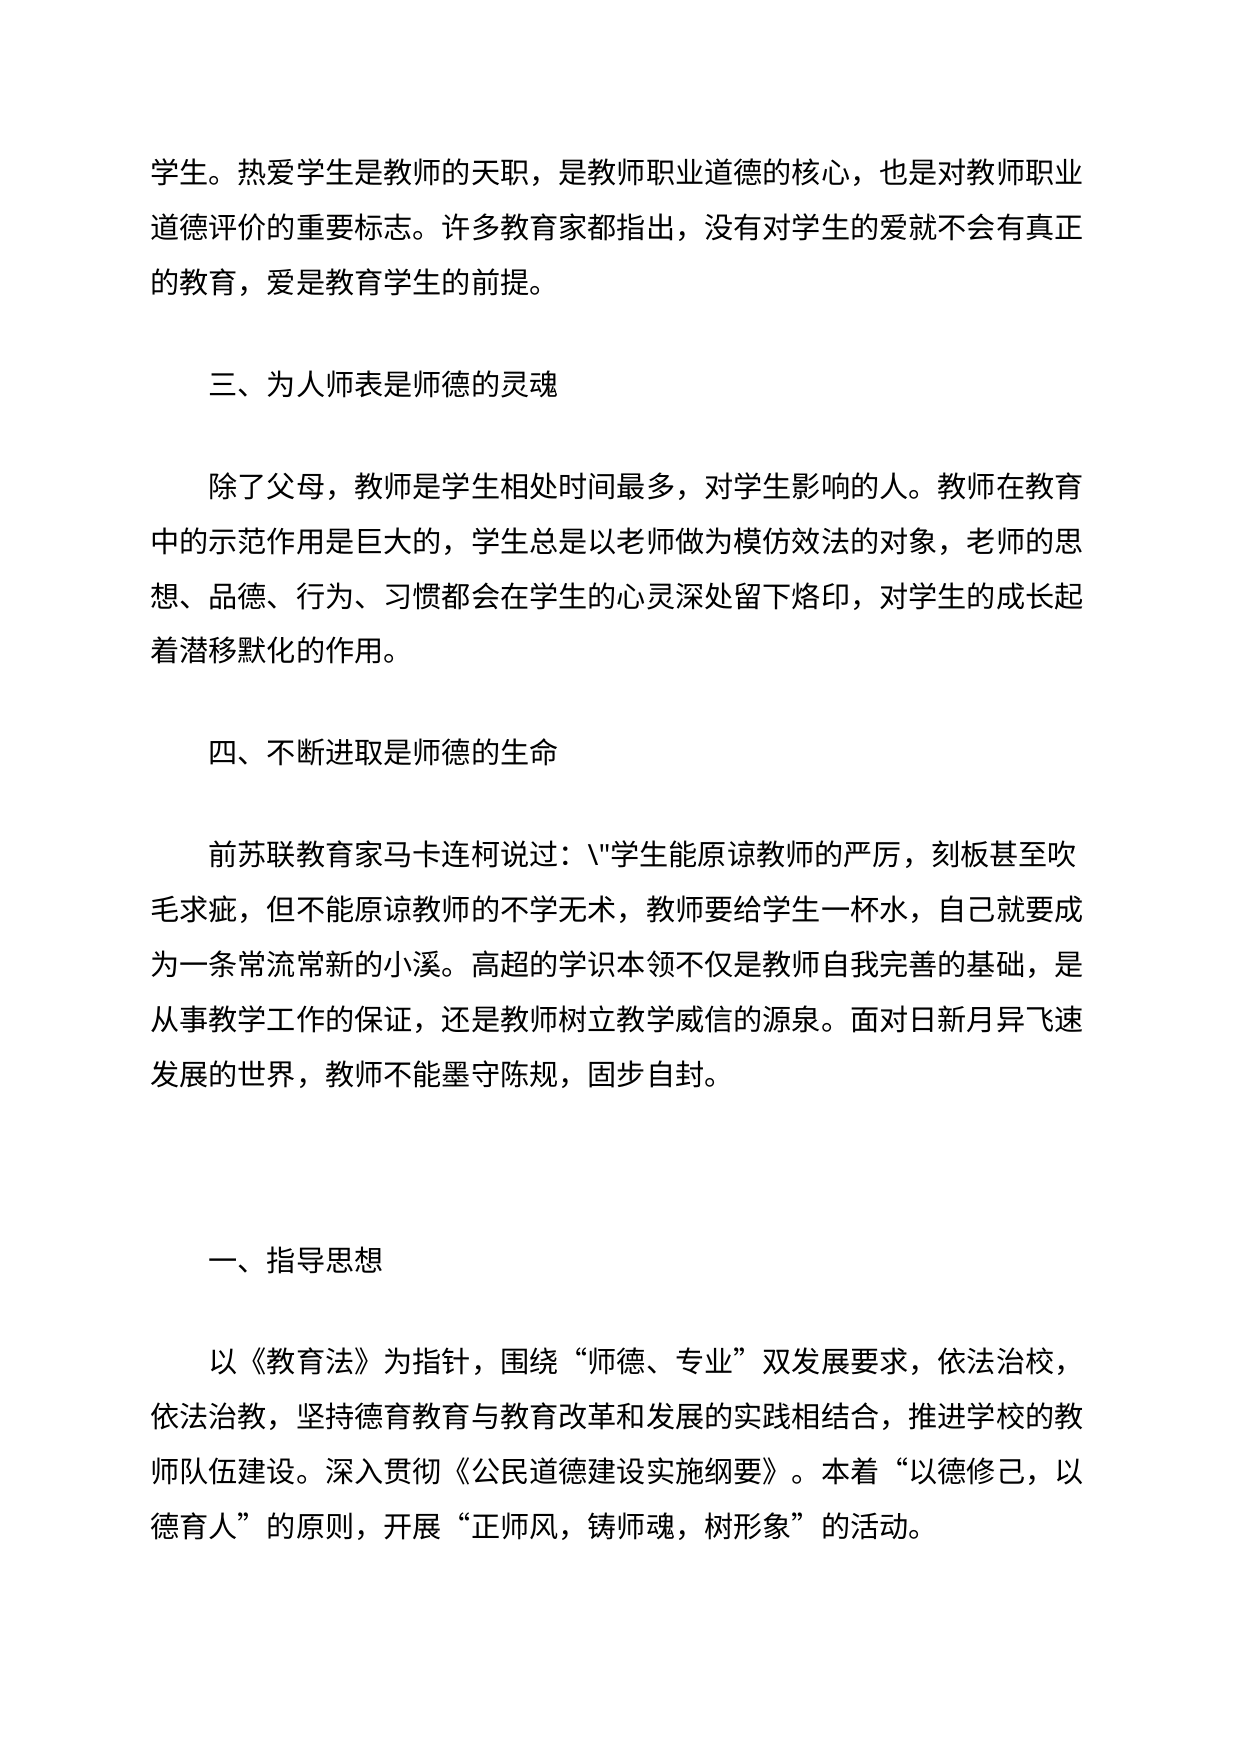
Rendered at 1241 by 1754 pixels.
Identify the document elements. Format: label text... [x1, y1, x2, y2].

text 三、为人师表是师德的灵魂 [150, 362, 1090, 404]
text 四、不断进取是师德的生命 [150, 730, 1090, 772]
text 前苏联教育家马卡连柯说过：\"学生能原谅教师的严厉，刻板甚至吹毛求疵，但不能原谅教师的不学无术，教师要给学生一杯水，自己就要成为一条常流常新的小溪。高超的学识本领不仅是教师自我完善的基础，是从事教学工作的保证，还是教师树立教学威信的源泉。面对日新月异飞速发展的世界，教师不能墨守陈规，固步自封。 [150, 832, 1090, 1093]
text 一、指导思想 [150, 1237, 1090, 1279]
text 以《教育法》为指针，围绕“师德、专业”双发展要求，依法治校，依法治教，坚持德育教育与教育改革和发展的实践相结合，推进学校的教师队伍建设。深入贯彻《公民道德建设实施纲要》。本着“以德修己，以德育人”的原则，开展“正师风，铸师魂，树形象”的活动。 [150, 1339, 1090, 1546]
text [150, 150, 1090, 302]
text 除了父母，教师是学生相处时间最多，对学生影响的人。教师在教育中的示范作用是巨大的，学生总是以老师做为模仿效法的对象，老师的思想、品德、行为、习惯都会在学生的心灵深处留下烙印，对学生的成长起着潜移默化的作用。 [150, 463, 1090, 670]
